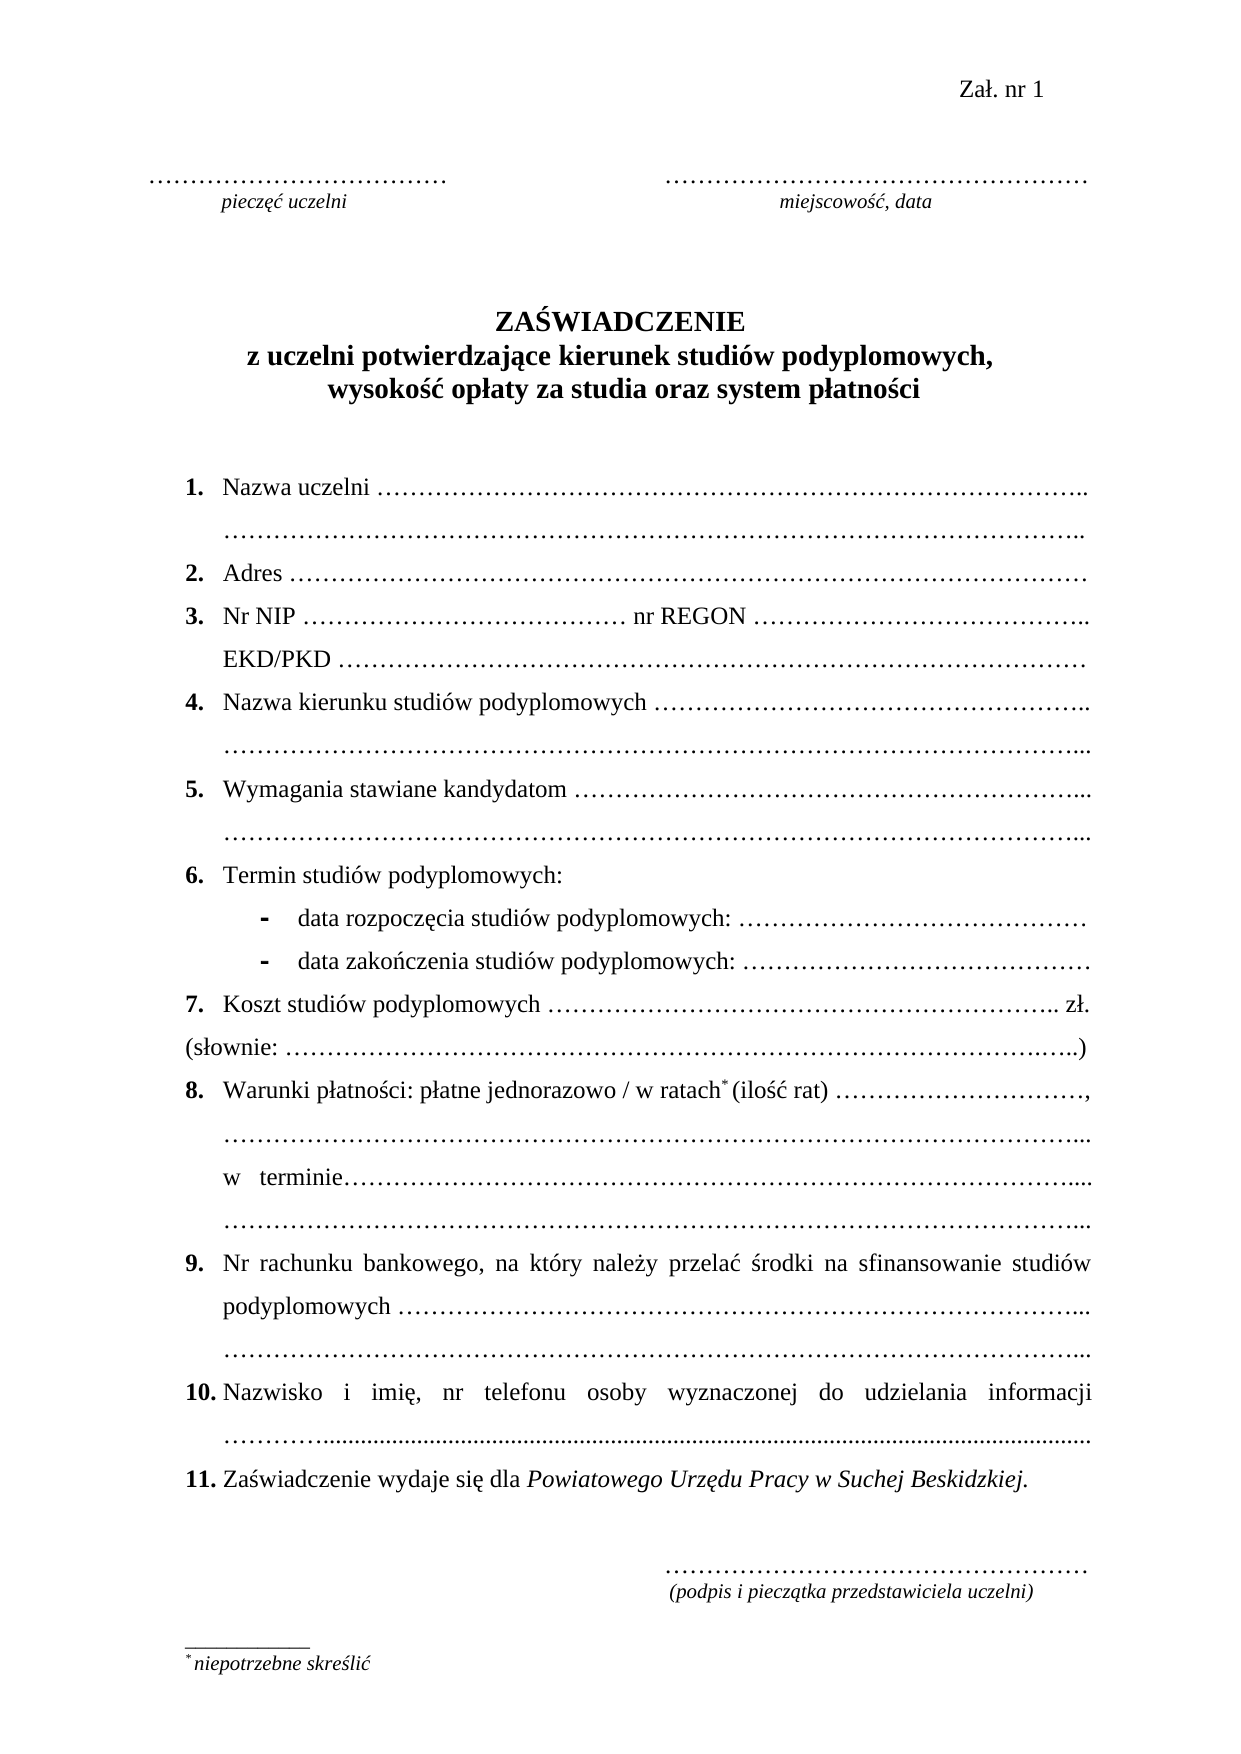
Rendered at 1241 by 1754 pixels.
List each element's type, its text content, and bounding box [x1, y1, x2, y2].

text ____________ [185, 1627, 1093, 1651]
list Nr NIP ………………………………… nr REGON ………………………………….. [185, 601, 1093, 630]
text …………………………………………………………………………………………... [223, 1119, 1093, 1147]
list Nr rachunku bankowego, na który należy przelać środki na sfinansowanie studiów podyplomowych ………………………………………………………………………... [185, 1248, 1093, 1320]
text (słownie: ……………………………………………………………………………….…..) [185, 1032, 1093, 1061]
text (podpis i pieczątka przedstawiciela uczelni) [185, 1579, 1093, 1603]
text …………………………………………… [185, 1550, 1093, 1579]
list Koszt studiów podyplomowych …………………………………………………….. zł. [185, 989, 1093, 1018]
list Nazwa uczelni ………………………………………………………………………….. [185, 472, 1093, 501]
text …………………………………………………………………………………………... [223, 817, 1093, 846]
list Nazwa kierunku studiów podyplomowych …………………………………………….. [185, 687, 1093, 716]
text ………………………………………………………………………………………….. [223, 515, 1093, 544]
text ……………………………… …………………………………………… [148, 160, 1093, 189]
text …………………………………………………………………………………………... [223, 731, 1093, 759]
list Adres …………………………………………………………………………………… [185, 558, 1093, 587]
list Termin studiów podyplomowych: [185, 860, 1093, 889]
text ZAŚWIADCZENIE [148, 304, 1093, 338]
list Nazwisko i imię, nr telefonu osoby wyznaczonej do udzielania informacji …………........................................................................................................................... [185, 1377, 1093, 1449]
list data rozpoczęcia studiów podyplomowych: …………………………………… [260, 903, 1093, 932]
list Warunki płatności: płatne jednorazowo / w ratach* (ilość rat) …………………………, [185, 1076, 1093, 1104]
text pieczęć uczelni miejscowość, data [148, 189, 1093, 213]
text Zał. nr 1 [959, 74, 1093, 103]
list Wymagania stawiane kandydatom ……………………………………………………... [185, 774, 1093, 802]
text EKD/PKD ……………………………………………………………………………… [223, 644, 1093, 673]
text z uczelni potwierdzające kierunek studiów podyplomowych, wysokość opłaty za studia oraz system płatności [148, 338, 1093, 405]
list Zaświadczenie wydaje się dla Powiatowego Urzędu Pracy w Suchej Beskidzkiej. [185, 1464, 1093, 1492]
text …………………………………………………………………………………………... [223, 1334, 1093, 1363]
list data zakończenia studiów podyplomowych: …………………………………… [260, 946, 1093, 975]
text * niepotrzebne skreślić [185, 1651, 1093, 1675]
text w terminie…………………………………………………………………………….... …………………………………………………………………………………………... [223, 1162, 1093, 1234]
